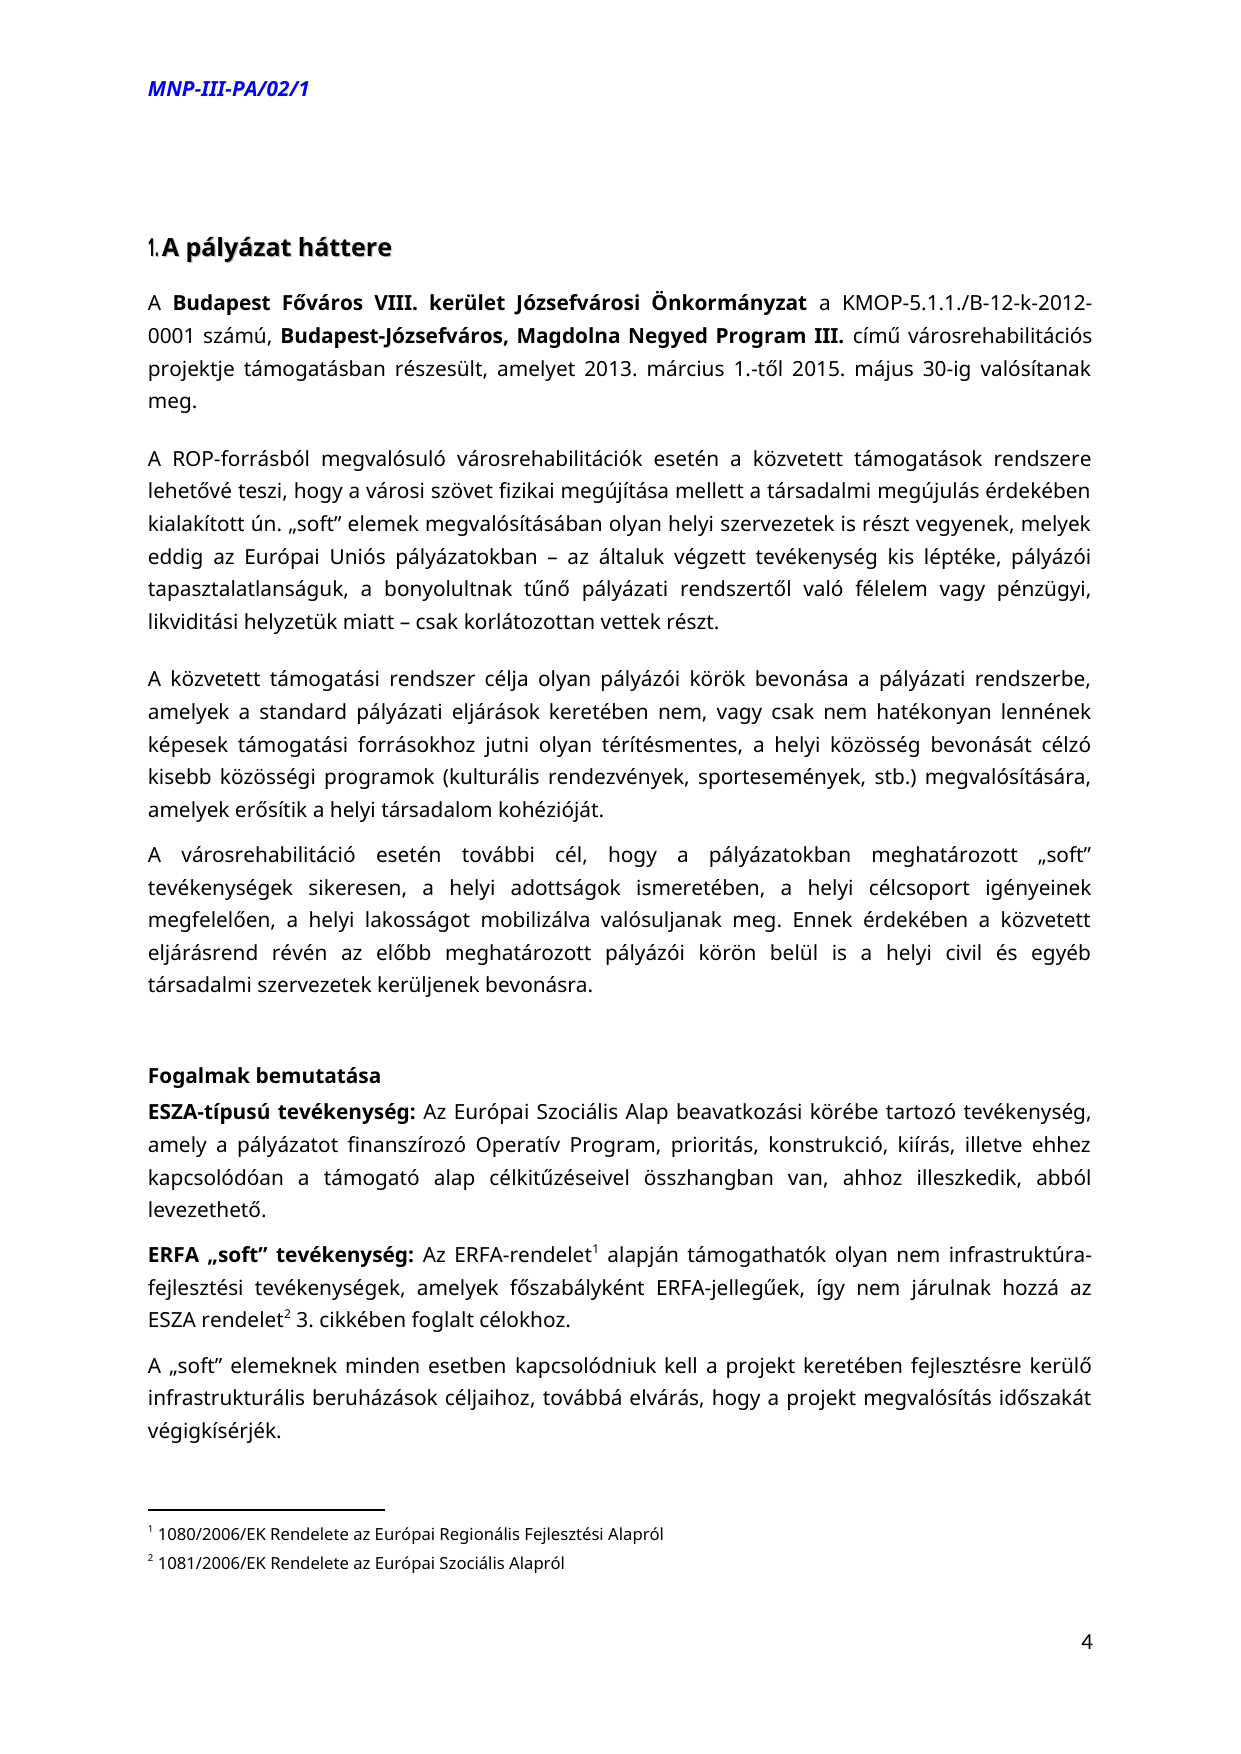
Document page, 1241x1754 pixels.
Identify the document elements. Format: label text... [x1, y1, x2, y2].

text ESZA-típusú tevékenység: Az Európai Szociális Alap beavatkozási körébe tartozó tevékenység, amely a pályázatot finanszírozó Operatív Program, prioritás, konstrukció, kiírás, illetve ehhez kapcsolódóan a támogató alap célkitűzéseivel összhangban van, ahhoz illeszkedik, abból levezethető. [148, 1097, 1092, 1224]
text ERFA „soft” tevékenység: Az ERFA-rendelet alapján támogathatók olyan nem infrastruktúra-fejlesztési tevékenységek, amelyek főszabályként ERFA-jellegűek, így nem járulnak hozzá az ESZA rendelet 3. cikkében foglalt célokhoz. [148, 1240, 1092, 1334]
text A Budapest Főváros VIII. kerület Józsefvárosi Önkormányzat a KMOP-5.1.1./B-12-k-2012-0001 számú, Budapest-Józsefváros, Magdolna Negyed Program III. című városrehabilitációs projektje támogatásban részesült, amelyet 2013. március 1.-től 2015. május 30-ig valósítanak meg. [148, 288, 1092, 415]
text A „soft” elemeknek minden esetben kapcsolódniuk kell a projekt keretében fejlesztésre kerülő infrastrukturális beruházások céljaihoz, továbbá elvárás, hogy a projekt megvalósítás időszakát végigkísérjék. [148, 1351, 1092, 1444]
text A közvetett támogatási rendszer célja olyan pályázói körök bevonása a pályázati rendszerbe, amelyek a standard pályázati eljárások keretében nem, vagy csak nem hatékonyan lennének képesek támogatási forrásokhoz jutni olyan térítésmentes, a helyi közösség bevonását célzó kisebb közösségi programok (kulturális rendezvények, sportesemények, stb.) megvalósítására, amelyek erősítik a helyi társadalom kohézióját. [148, 664, 1092, 823]
text Fogalmak bemutatása [148, 1061, 1092, 1089]
text A városrehabilitáció esetén további cél, hogy a pályázatokban meghatározott „soft” tevékenységek sikeresen, a helyi adottságok ismeretében, a helyi célcsoport igényeinek megfelelően, a helyi lakosságot mobilizálva valósuljanak meg. Ennek érdekében a közvetett eljárásrend révén az előbb meghatározott pályázói körön belül is a helyi civil és egyéb társadalmi szervezetek kerüljenek bevonásra. [148, 840, 1092, 999]
text A ROP-forrásból megvalósuló városrehabilitációk esetén a közvetett támogatások rendszere lehetővé teszi, hogy a városi szövet fizikai megújítása mellett a társadalmi megújulás érdekében kialakított ún. „soft” elemek megvalósításában olyan helyi szervezetek is részt vegyenek, melyek eddig az Európai Uniós pályázatokban – az általuk végzett tevékenység kis léptéke, pályázói tapasztalatlanságuk, a bonyolultnak tűnő pályázati rendszertől való félelem vagy pénzügyi, likviditási helyzetük miatt – csak korlátozottan vettek részt. [148, 444, 1092, 635]
subtitle A pályázat háttere [148, 229, 1092, 263]
